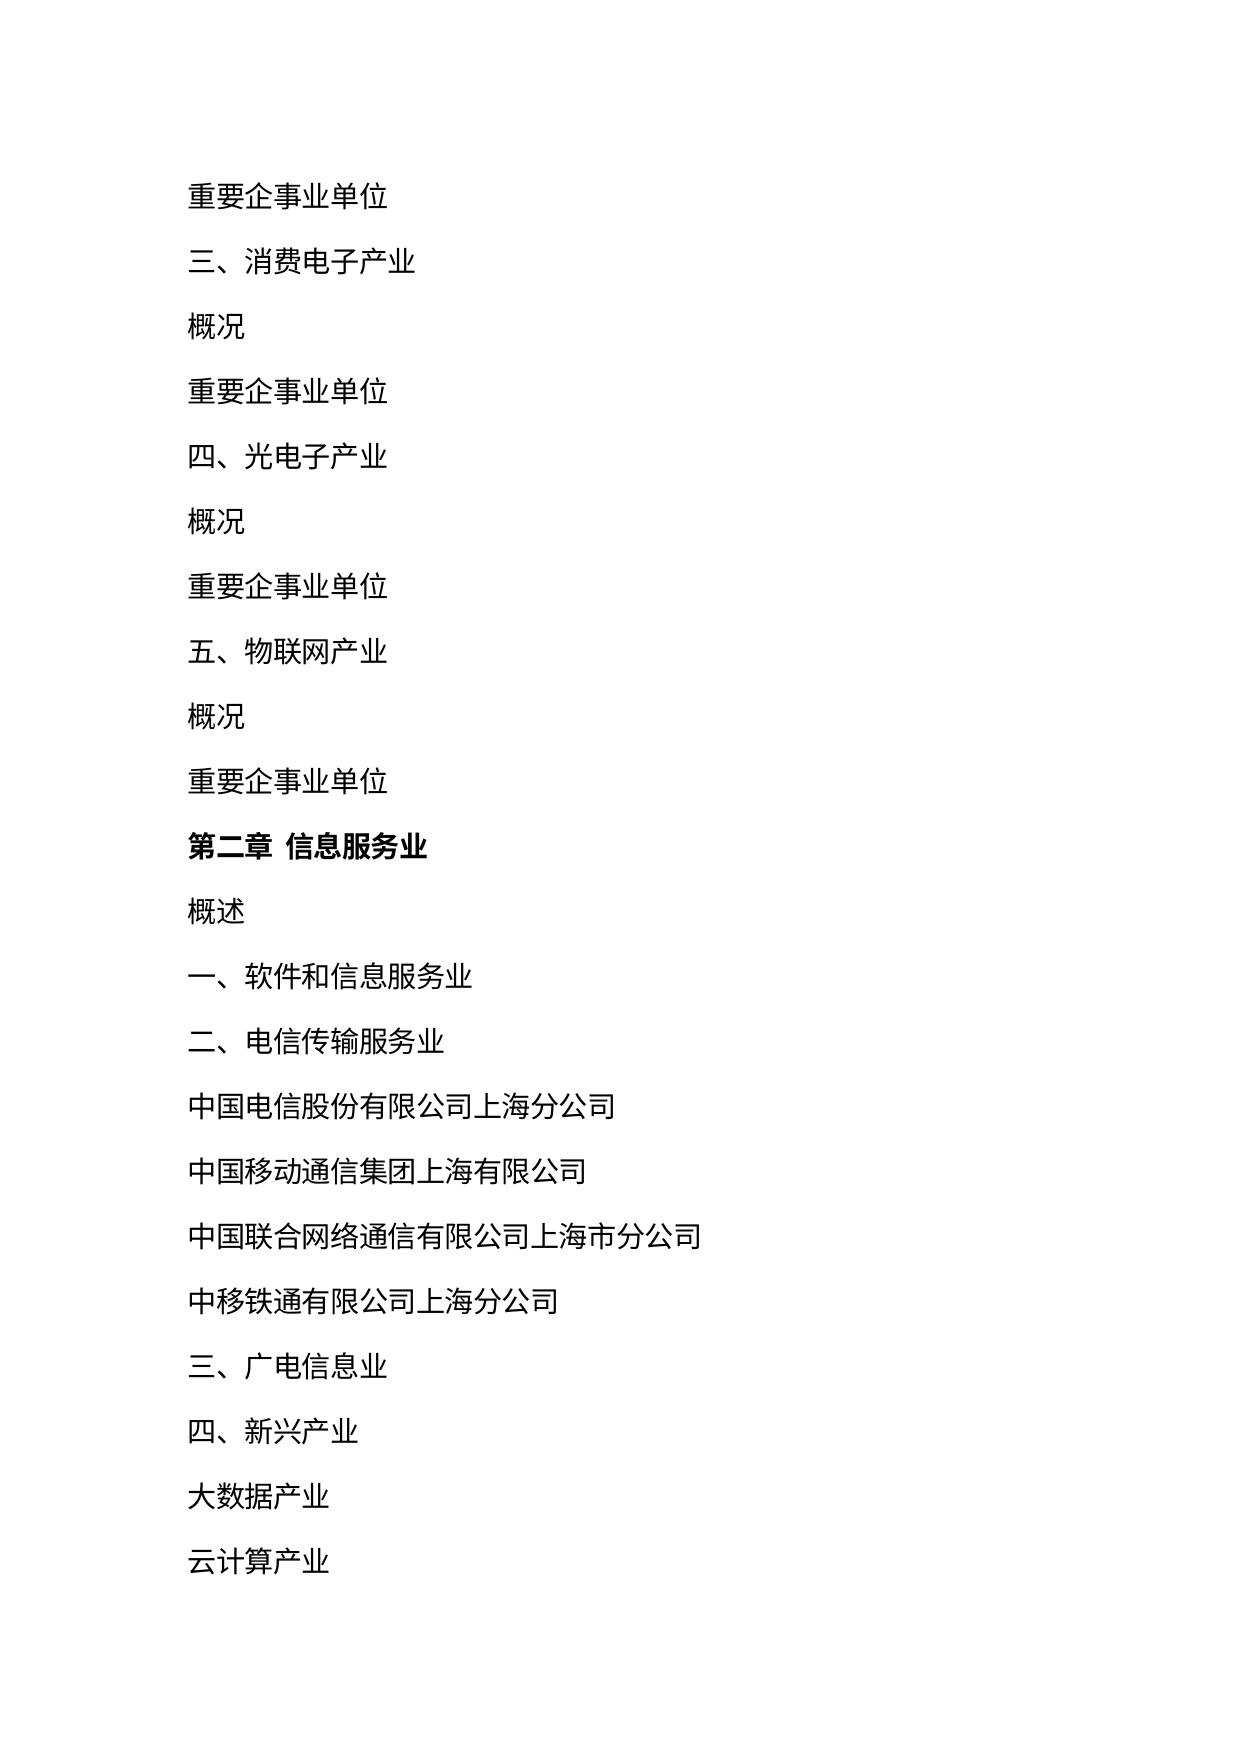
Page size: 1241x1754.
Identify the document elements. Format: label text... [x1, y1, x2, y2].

text 重要企事业单位 [187, 552, 1053, 617]
text 重要企事业单位 [187, 747, 1053, 812]
text 重要企事业单位 [187, 162, 1053, 227]
text 三、广电信息业 [187, 1332, 1053, 1397]
text 概况 [187, 682, 1053, 747]
text 四、光电子产业 [187, 422, 1053, 487]
text 五、物联网产业 [187, 617, 1053, 682]
text 三、消费电子产业 [187, 227, 1053, 292]
text 概况 [187, 487, 1053, 552]
text 云计算产业 [187, 1527, 1053, 1592]
text 中移铁通有限公司上海分公司 [187, 1267, 1053, 1332]
text 重要企事业单位 [187, 357, 1053, 422]
text 中国移动通信集团上海有限公司 [187, 1137, 1053, 1202]
text 第二章 信息服务业 [187, 812, 1053, 877]
text 概况 [187, 292, 1053, 357]
text 大数据产业 [187, 1462, 1053, 1527]
text 中国联合网络通信有限公司上海市分公司 [187, 1202, 1053, 1267]
text 概述 [187, 877, 1053, 942]
text 四、新兴产业 [187, 1397, 1053, 1462]
text 中国电信股份有限公司上海分公司 [187, 1072, 1053, 1137]
text 二、电信传输服务业 [187, 1007, 1053, 1072]
text 一、软件和信息服务业 [187, 942, 1053, 1007]
